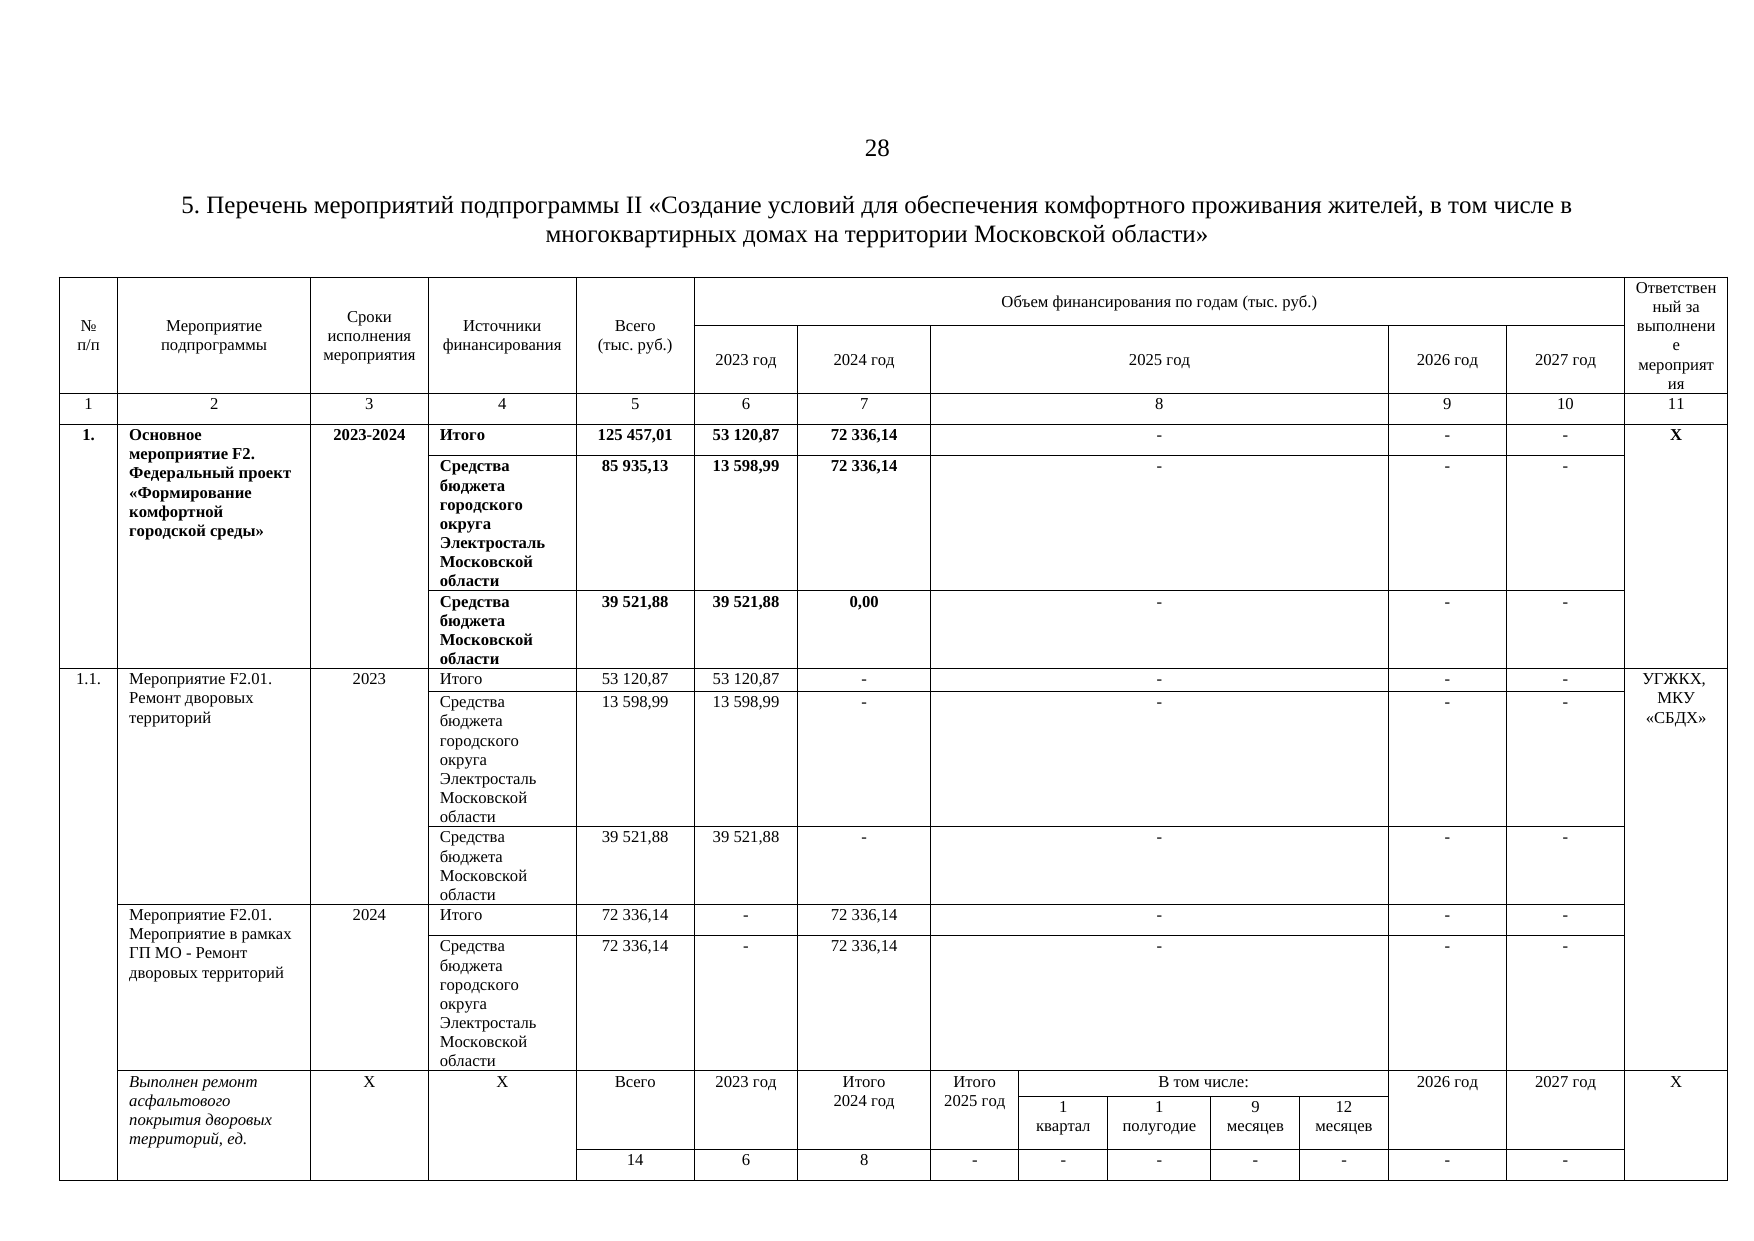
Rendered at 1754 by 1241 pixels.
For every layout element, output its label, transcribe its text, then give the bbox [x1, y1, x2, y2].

table_cell - [931, 827, 1388, 904]
table_cell 125 457,01 [577, 425, 694, 455]
table_cell - [931, 591, 1388, 668]
table_header Источники финансирования [429, 278, 576, 393]
table_cell Итого [429, 425, 576, 455]
table_header Объем финансирования по годам (тыс. руб.) [695, 278, 1624, 325]
table_cell 2026 год [1389, 326, 1506, 393]
table_cell 2026 год [1389, 1071, 1506, 1149]
table_cell - [1507, 692, 1624, 826]
table_cell - [931, 936, 1388, 1070]
table_header № п/п [60, 278, 117, 393]
table_cell - [1389, 692, 1506, 826]
table_cell 2027 год [1507, 326, 1624, 393]
table_cell - [1389, 425, 1506, 455]
table_cell Основное мероприятие F2. Федеральный проект «Формирование комфортной городской среды» [118, 425, 310, 668]
table_cell - [931, 425, 1388, 455]
table_cell Итого 2025 год [931, 1071, 1018, 1149]
table_cell - [1507, 905, 1624, 935]
table_cell 6 [695, 1150, 797, 1180]
table_cell 2025 год [931, 326, 1388, 393]
table_header Ответственный за выполнение мероприятия [1625, 278, 1727, 393]
table_cell Средства бюджета городского округа Электросталь Московской области [429, 936, 576, 1070]
table_cell - [1507, 425, 1624, 455]
table_cell - [1019, 1150, 1107, 1180]
table_cell - [798, 669, 930, 691]
table_cell 5 [577, 394, 694, 424]
table_cell - [1389, 591, 1506, 668]
table_cell 72 336,14 [798, 456, 930, 590]
table_cell Итого [429, 905, 576, 935]
table_cell 1 квартал [1019, 1097, 1107, 1149]
table_cell 53 120,87 [695, 669, 797, 691]
table_cell 72 336,14 [798, 936, 930, 1070]
table_cell Средства бюджета Московской области [429, 827, 576, 904]
table_cell Всего [577, 1071, 694, 1149]
table_cell 2027 год [1507, 1071, 1624, 1149]
table_cell 4 [429, 394, 576, 424]
table_cell - [1507, 936, 1624, 1070]
table_cell 1. [60, 425, 117, 668]
table_cell - [931, 669, 1388, 691]
table_cell - [695, 905, 797, 935]
table_cell Мероприятие F2.01. Ремонт дворовых территорий [118, 669, 310, 904]
table_cell 53 120,87 [577, 669, 694, 691]
table_cell 13 598,99 [577, 692, 694, 826]
table_cell - [1211, 1150, 1299, 1180]
table_cell - [1389, 456, 1506, 590]
table_header Всего (тыс. руб.) [577, 278, 694, 393]
table_cell - [1389, 936, 1506, 1070]
table_cell - [1108, 1150, 1210, 1180]
table_cell 6 [695, 394, 797, 424]
table_cell 72 336,14 [798, 905, 930, 935]
table_cell 2024 [311, 905, 428, 1070]
table_cell 0,00 [798, 591, 930, 668]
table_cell - [695, 936, 797, 1070]
table_cell 13 598,99 [695, 456, 797, 590]
table_cell 2024 год [798, 326, 930, 393]
table_cell 1.1. [60, 669, 117, 1180]
table_cell - [931, 692, 1388, 826]
table_cell 11 [1625, 394, 1727, 424]
table_cell X [1625, 1071, 1727, 1180]
table_cell 72 336,14 [577, 905, 694, 935]
table_cell - [931, 456, 1388, 590]
table_cell - [1507, 591, 1624, 668]
table_cell 53 120,87 [695, 425, 797, 455]
table_cell 1 [60, 394, 117, 424]
table_cell УГЖКХ, МКУ «СБДХ» [1625, 669, 1727, 1070]
table_cell - [1389, 827, 1506, 904]
table_cell - [798, 827, 930, 904]
table_cell 10 [1507, 394, 1624, 424]
table_cell 13 598,99 [695, 692, 797, 826]
table_cell 39 521,88 [695, 591, 797, 668]
table_cell X [311, 1071, 428, 1180]
table_cell 9 [1389, 394, 1506, 424]
table_cell Итого 2024 год [798, 1071, 930, 1149]
table_cell - [1389, 669, 1506, 691]
table_cell 2023 год [695, 326, 797, 393]
table_cell 1 полугодие [1108, 1097, 1210, 1149]
table_cell - [1389, 905, 1506, 935]
table_header Мероприятие подпрограммы [118, 278, 310, 393]
table_cell 39 521,88 [577, 827, 694, 904]
table_cell X [429, 1071, 576, 1180]
table_cell - [1507, 456, 1624, 590]
table_cell 7 [798, 394, 930, 424]
table_cell 8 [798, 1150, 930, 1180]
table_cell - [1507, 669, 1624, 691]
table_cell Х [1625, 425, 1727, 668]
table_cell 14 [577, 1150, 694, 1180]
text 5. Перечень мероприятий подпрограммы II «Создание условий для обеспечения комфортного проживания жителей, в том числе в многоквартирных домах на территории Московской области» [118, 190, 1636, 248]
table_cell 39 521,88 [695, 827, 797, 904]
table_cell 8 [931, 394, 1388, 424]
table_header Сроки исполнения мероприятия [311, 278, 428, 393]
table_cell Средства бюджета Московской области [429, 591, 576, 668]
table_cell Мероприятие F2.01. Мероприятие в рамках ГП МО - Ремонт дворовых территорий [118, 905, 310, 1070]
table_cell В том числе: [1019, 1071, 1388, 1096]
table_cell 12 месяцев [1300, 1097, 1388, 1149]
table_cell - [1507, 827, 1624, 904]
table_cell 3 [311, 394, 428, 424]
table_cell 2 [118, 394, 310, 424]
table_cell Средства бюджета городского округа Электросталь Московской области [429, 456, 576, 590]
table_cell 72 336,14 [798, 425, 930, 455]
table_cell - [931, 1150, 1018, 1180]
table_cell 85 935,13 [577, 456, 694, 590]
table_cell Средства бюджета городского округа Электросталь Московской области [429, 692, 576, 826]
table_cell - [931, 905, 1388, 935]
table_cell 2023 [311, 669, 428, 904]
table_cell 9 месяцев [1211, 1097, 1299, 1149]
table_cell 2023 год [695, 1071, 797, 1149]
table_cell Выполнен ремонт асфальтового покрытия дворовых территорий, ед. [118, 1071, 310, 1180]
table_cell - [1507, 1150, 1624, 1180]
table_cell 72 336,14 [577, 936, 694, 1070]
table_cell - [798, 692, 930, 826]
table_cell - [1300, 1150, 1388, 1180]
table_cell 2023-2024 [311, 425, 428, 668]
table_cell - [1389, 1150, 1506, 1180]
table_cell 39 521,88 [577, 591, 694, 668]
table_cell Итого [429, 669, 576, 691]
